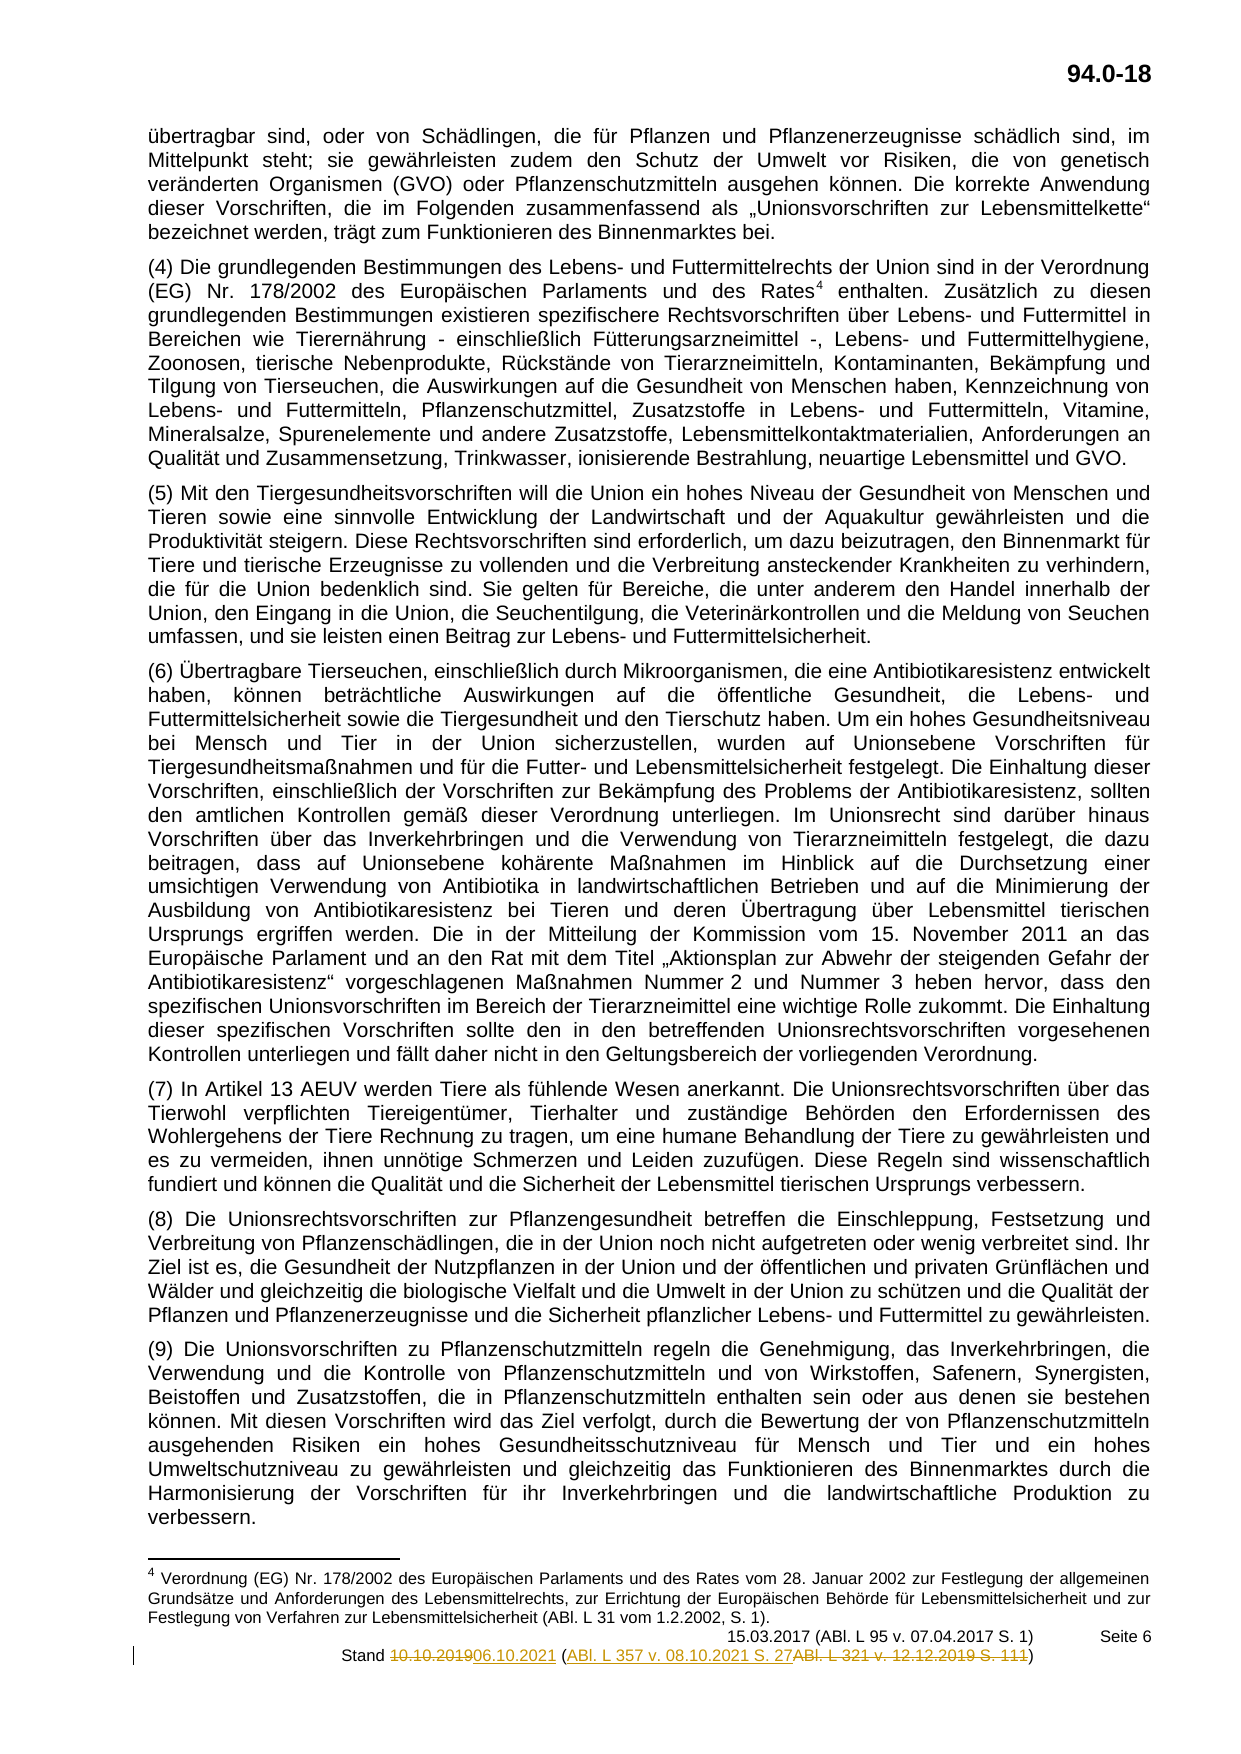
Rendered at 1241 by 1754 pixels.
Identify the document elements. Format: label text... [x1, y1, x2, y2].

text (6) Übertragbare Tierseuchen, einschließlich durch Mikroorganismen, die eine Antibiotikaresistenz entwickelt haben, können beträchtliche Auswirkungen auf die öffentliche Gesundheit, die Lebens- und Futtermittelsicherheit sowie die Tiergesundheit und den Tierschutz haben. Um ein hohes Gesundheitsniveau bei Mensch und Tier in der Union sicherzustellen, wurden auf Unionsebene Vorschriften für Tiergesundheitsmaßnahmen und für die Futter- und Lebensmittelsicherheit festgelegt. Die Einhaltung dieser Vorschriften, einschließlich der Vorschriften zur Bekämpfung des Problems der Antibiotikaresistenz, sollten den amtlichen Kontrollen gemäß dieser Verordnung unterliegen. Im Unionsrecht sind darüber hinaus Vorschriften über das Inverkehrbringen und die Verwendung von Tierarzneimitteln festgelegt, die dazu beitragen, dass auf Unionsebene kohärente Maßnahmen im Hinblick auf die Durchsetzung einer umsichtigen Verwendung von Antibiotika in landwirtschaftlichen Betrieben und auf die Minimierung der Ausbildung von Antibiotikaresistenz bei Tieren und deren Übertragung über Lebensmittel tierischen Ursprungs ergriffen werden. Die in der Mitteilung der Kommission vom 15. November 2011 an das Europäische Parlament und an den Rat mit dem Titel „Aktionsplan zur Abwehr der steigenden Gefahr der Antibiotikaresistenz“ vorgeschlagenen Maßnahmen Nummer 2 und Nummer 3 heben hervor, dass den spezifischen Unionsvorschriften im Bereich der Tierarzneimittel eine wichtige Rolle zukommt. Die Einhaltung dieser spezifischen Vorschriften sollte den in den betreffenden Unionsrechtsvorschriften vorgesehenen Kontrollen unterliegen und fällt daher nicht in den Geltungsbereich der vorliegenden Verordnung. [148, 659, 1152, 1066]
text (9) Die Unionsvorschriften zu Pflanzenschutzmitteln regeln die Genehmigung, das Inverkehrbringen, die Verwendung und die Kontrolle von Pflanzenschutzmitteln und von Wirkstoffen, Safenern, Synergisten, Beistoffen und Zusatzstoffen, die in Pflanzenschutzmitteln enthalten sein oder aus denen sie bestehen können. Mit diesen Vorschriften wird das Ziel verfolgt, durch die Bewertung der von Pflanzenschutzmitteln ausgehenden Risiken ein hohes Gesundheitsschutzniveau für Mensch und Tier und ein hohes Umweltschutzniveau zu gewährleisten und gleichzeitig das Funktionieren des Binnenmarktes durch die Harmonisierung der Vorschriften für ihr Inverkehrbringen und die landwirtschaftliche Produktion zu verbessern. [148, 1337, 1152, 1528]
text (7) In Artikel 13 AEUV werden Tiere als fühlende Wesen anerkannt. Die Unionsrechtsvorschriften über das Tierwohl verpflichten Tiereigentümer, Tierhalter und zuständige Behörden den Erfordernissen des Wohlergehens der Tiere Rechnung zu tragen, um eine humane Behandlung der Tiere zu gewährleisten und es zu vermeiden, ihnen unnötige Schmerzen und Leiden zuzufügen. Diese Regeln sind wissenschaftlich fundiert und können die Qualität und die Sicherheit der Lebensmittel tierischen Ursprungs verbessern. [148, 1076, 1152, 1196]
text (5) Mit den Tiergesundheitsvorschriften will die Union ein hohes Niveau der Gesundheit von Menschen und Tieren sowie eine sinnvolle Entwicklung der Landwirtschaft und der Aquakultur gewährleisten und die Produktivität steigern. Diese Rechtsvorschriften sind erforderlich, um dazu beizutragen, den Binnenmarkt für Tiere und tierische Erzeugnisse zu vollenden und die Verbreitung ansteckender Krankheiten zu verhindern, die für die Union bedenklich sind. Sie gelten für Bereiche, die unter anderem den Handel innerhalb der Union, den Eingang in die Union, die Seuchentilgung, die Veterinärkontrollen und die Meldung von Seuchen umfassen, und sie leisten einen Beitrag zur Lebens- und Futtermittelsicherheit. [148, 481, 1152, 648]
text (4) Die grundlegenden Bestimmungen des Lebens- und Futtermittelrechts der Union sind in der Verordnung (EG) Nr. 178/2002 des Europäischen Parlaments und des Rates enthalten. Zusätzlich zu diesen grundlegenden Bestimmungen existieren spezifischere Rechtsvorschriften über Lebens- und Futtermittel in Bereichen wie Tierernährung - einschließlich Fütterungsarzneimittel -, Lebens- und Futtermittelhygiene, Zoonosen, tierische Nebenprodukte, Rückstände von Tierarzneimitteln, Kontaminanten, Bekämpfung und Tilgung von Tierseuchen, die Auswirkungen auf die Gesundheit von Menschen haben, Kennzeichnung von Lebens- und Futtermitteln, Pflanzenschutzmittel, Zusatzstoffe in Lebens- und Futtermitteln, Vitamine, Mineralsalze, Spurenelemente und andere Zusatzstoffe, Lebensmittelkontaktmaterialien, Anforderungen an Qualität und Zusammensetzung, Trinkwasser, ionisierende Bestrahlung, neuartige Lebensmittel und GVO. [148, 254, 1152, 470]
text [148, 124, 1152, 244]
text (8) Die Unionsrechtsvorschriften zur Pflanzengesundheit betreffen die Einschleppung, Festsetzung und Verbreitung von Pflanzenschädlingen, die in der Union noch nicht aufgetreten oder wenig verbreitet sind. Ihr Ziel ist es, die Gesundheit der Nutzpflanzen in der Union und der öffentlichen und privaten Grünflächen und Wälder und gleichzeitig die biologische Vielfalt und die Umwelt in der Union zu schützen und die Qualität der Pflanzen und Pflanzenerzeugnisse und die Sicherheit pflanzlicher Lebens- und Futtermittel zu gewährleisten. [148, 1207, 1152, 1326]
